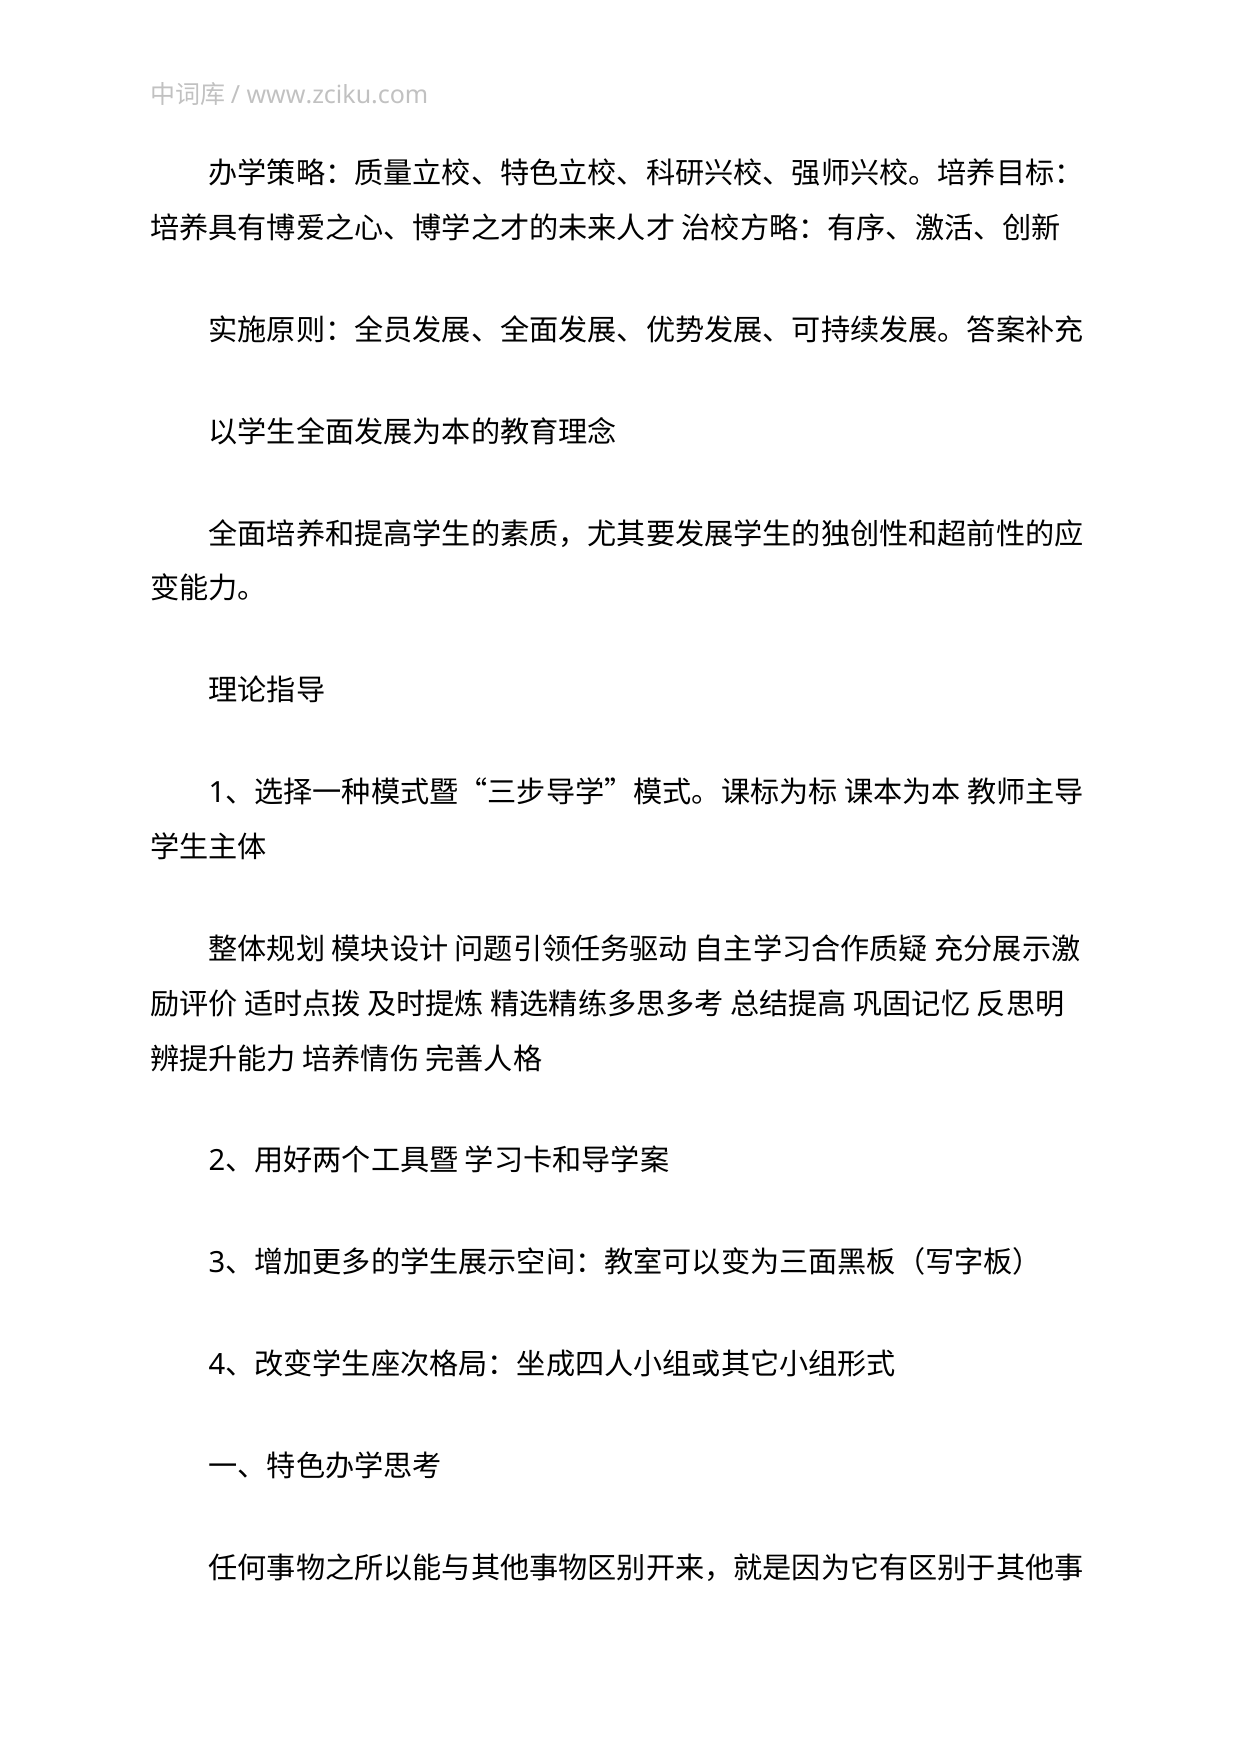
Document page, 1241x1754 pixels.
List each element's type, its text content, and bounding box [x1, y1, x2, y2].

text 整体规划 模块设计 问题引领任务驱动 自主学习合作质疑 充分展示激励评价 适时点拨 及时提炼 精选精练多思多考 总结提高 巩固记忆 反思明辨提升能力 培养情伤 完善人格 [150, 925, 1090, 1077]
text 1、选择一种模式暨“三步导学”模式。课标为标 课本为本 教师主导学生主体 [150, 769, 1090, 866]
text 以学生全面发展为本的教育理念 [150, 408, 1090, 451]
text 办学策略：质量立校、特色立校、科研兴校、强师兴校。培养目标：培养具有博爱之心、博学之才的未来人才 治校方略：有序、激活、创新 [150, 150, 1090, 247]
text 实施原则：全员发展、全面发展、优势发展、可持续发展。答案补充 [150, 307, 1090, 349]
text 2、用好两个工具暨 学习卡和导学案 [150, 1137, 1090, 1179]
text 一、特色办学思考 [150, 1443, 1090, 1485]
text 全面培养和提高学生的素质，尤其要发展学生的独创性和超前性的应变能力。 [150, 510, 1090, 607]
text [150, 1545, 1090, 1587]
text 4、改变学生座次格局：坐成四人小组或其它小组形式 [150, 1341, 1090, 1383]
text 理论指导 [150, 667, 1090, 709]
text 3、增加更多的学生展示空间：教室可以变为三面黑板（写字板） [150, 1239, 1090, 1281]
